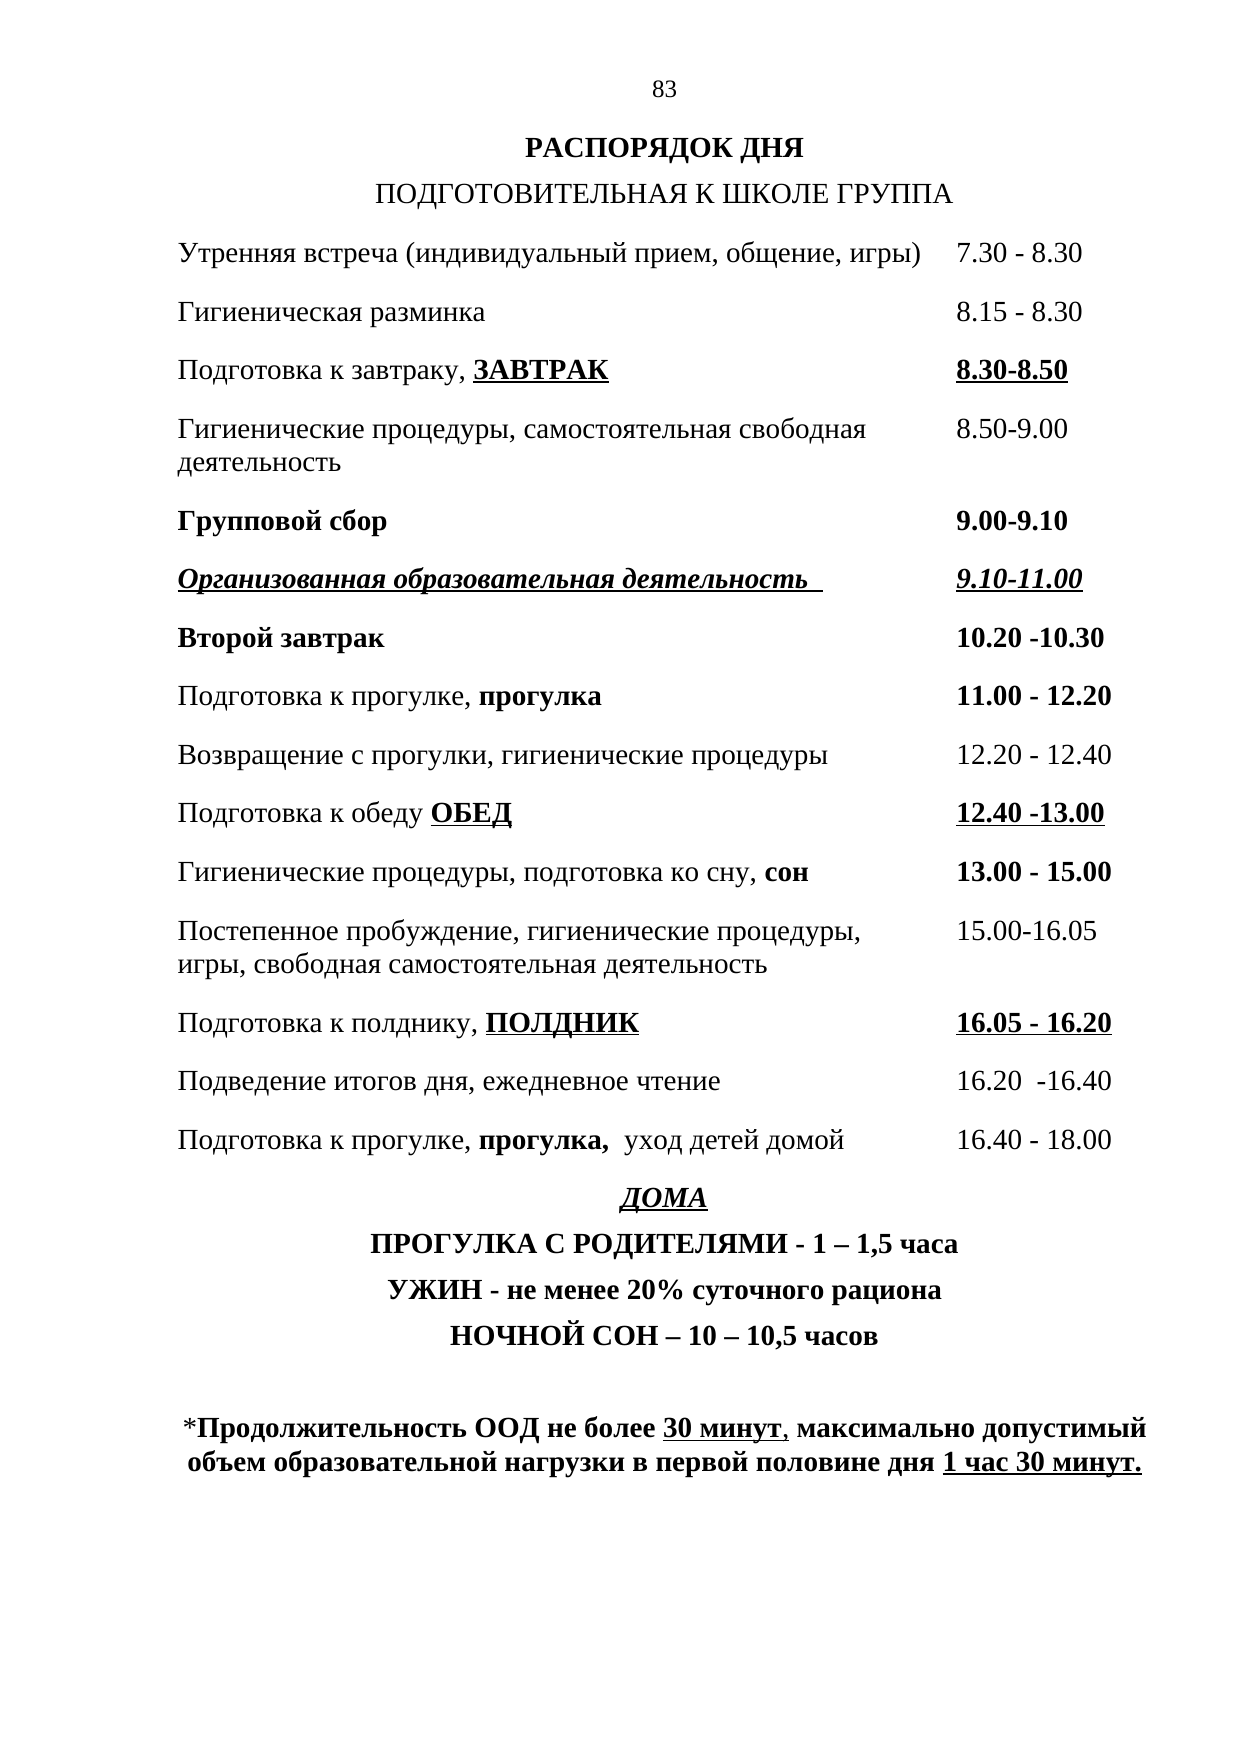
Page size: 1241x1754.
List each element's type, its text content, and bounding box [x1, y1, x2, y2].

table_cell Подготовка к прогулке, прогулка, уход детей домой [166, 1109, 945, 1168]
table_cell ДОМА ПРОГУЛКА С РОДИТЕЛЯМИ - 1 – 1,5 часа УЖИН - не менее 20% суточного рациона НОЧНОЙ СОН – 10 – 10,5 часов *Продолжительность ООД не более 30 минут, максимально допустимый объем образовательной нагрузки в первой половине дня 1 час 30 минут. [166, 1168, 1163, 1490]
table_cell Гигиенические процедуры, подготовка ко сну, сон [166, 842, 945, 900]
table_cell 11.00 - 12.20 [945, 666, 1163, 724]
table_cell 10.20 -10.30 [945, 608, 1163, 666]
table_cell Подведение итогов дня, ежедневное чтение [166, 1051, 945, 1109]
table_cell 8.30-8.50 [945, 340, 1163, 398]
table_cell 8.50-9.00 [945, 398, 1163, 490]
table_cell 7.30 - 8.30 [945, 223, 1163, 281]
table_cell 16.20 -16.40 [945, 1051, 1163, 1109]
table_cell Групповой сбор [166, 490, 945, 549]
table_cell Гигиенические процедуры, самостоятельная свободная деятельность [166, 398, 945, 490]
table_cell Постепенное пробуждение, гигиенические процедуры, игры, свободная самостоятельная деятельность [166, 900, 945, 992]
table_cell Подготовка к прогулке, прогулка [166, 666, 945, 724]
table_cell 9.10-11.00 [945, 549, 1163, 607]
table_cell 12.40 -13.00 [945, 783, 1163, 842]
table_cell 15.00-16.05 [945, 900, 1163, 992]
table_cell Гигиеническая разминка [166, 281, 945, 340]
table_cell РАСПОРЯДОК ДНЯ ПОДГОТОВИТЕЛЬНАЯ К ШКОЛЕ ГРУППА [166, 118, 1163, 223]
table_cell 8.15 - 8.30 [945, 281, 1163, 340]
table_cell Организованная образовательная деятельность [166, 549, 945, 607]
table_cell Подготовка к полднику, ПОЛДНИК [166, 992, 945, 1051]
table_cell 16.05 - 16.20 [945, 992, 1163, 1051]
table_cell 16.40 - 18.00 [945, 1109, 1163, 1168]
table_cell Подготовка к завтраку, ЗАВТРАК [166, 340, 945, 398]
table_cell Возвращение с прогулки, гигиенические процедуры [166, 725, 945, 783]
table_cell 9.00-9.10 [945, 490, 1163, 549]
table_cell Подготовка к обеду ОБЕД [166, 783, 945, 842]
table_cell Утренняя встреча (индивидуальный прием, общение, игры) [166, 223, 945, 281]
table_cell Второй завтрак [166, 608, 945, 666]
table_cell 12.20 - 12.40 [945, 725, 1163, 783]
table_cell 13.00 - 15.00 [945, 842, 1163, 900]
